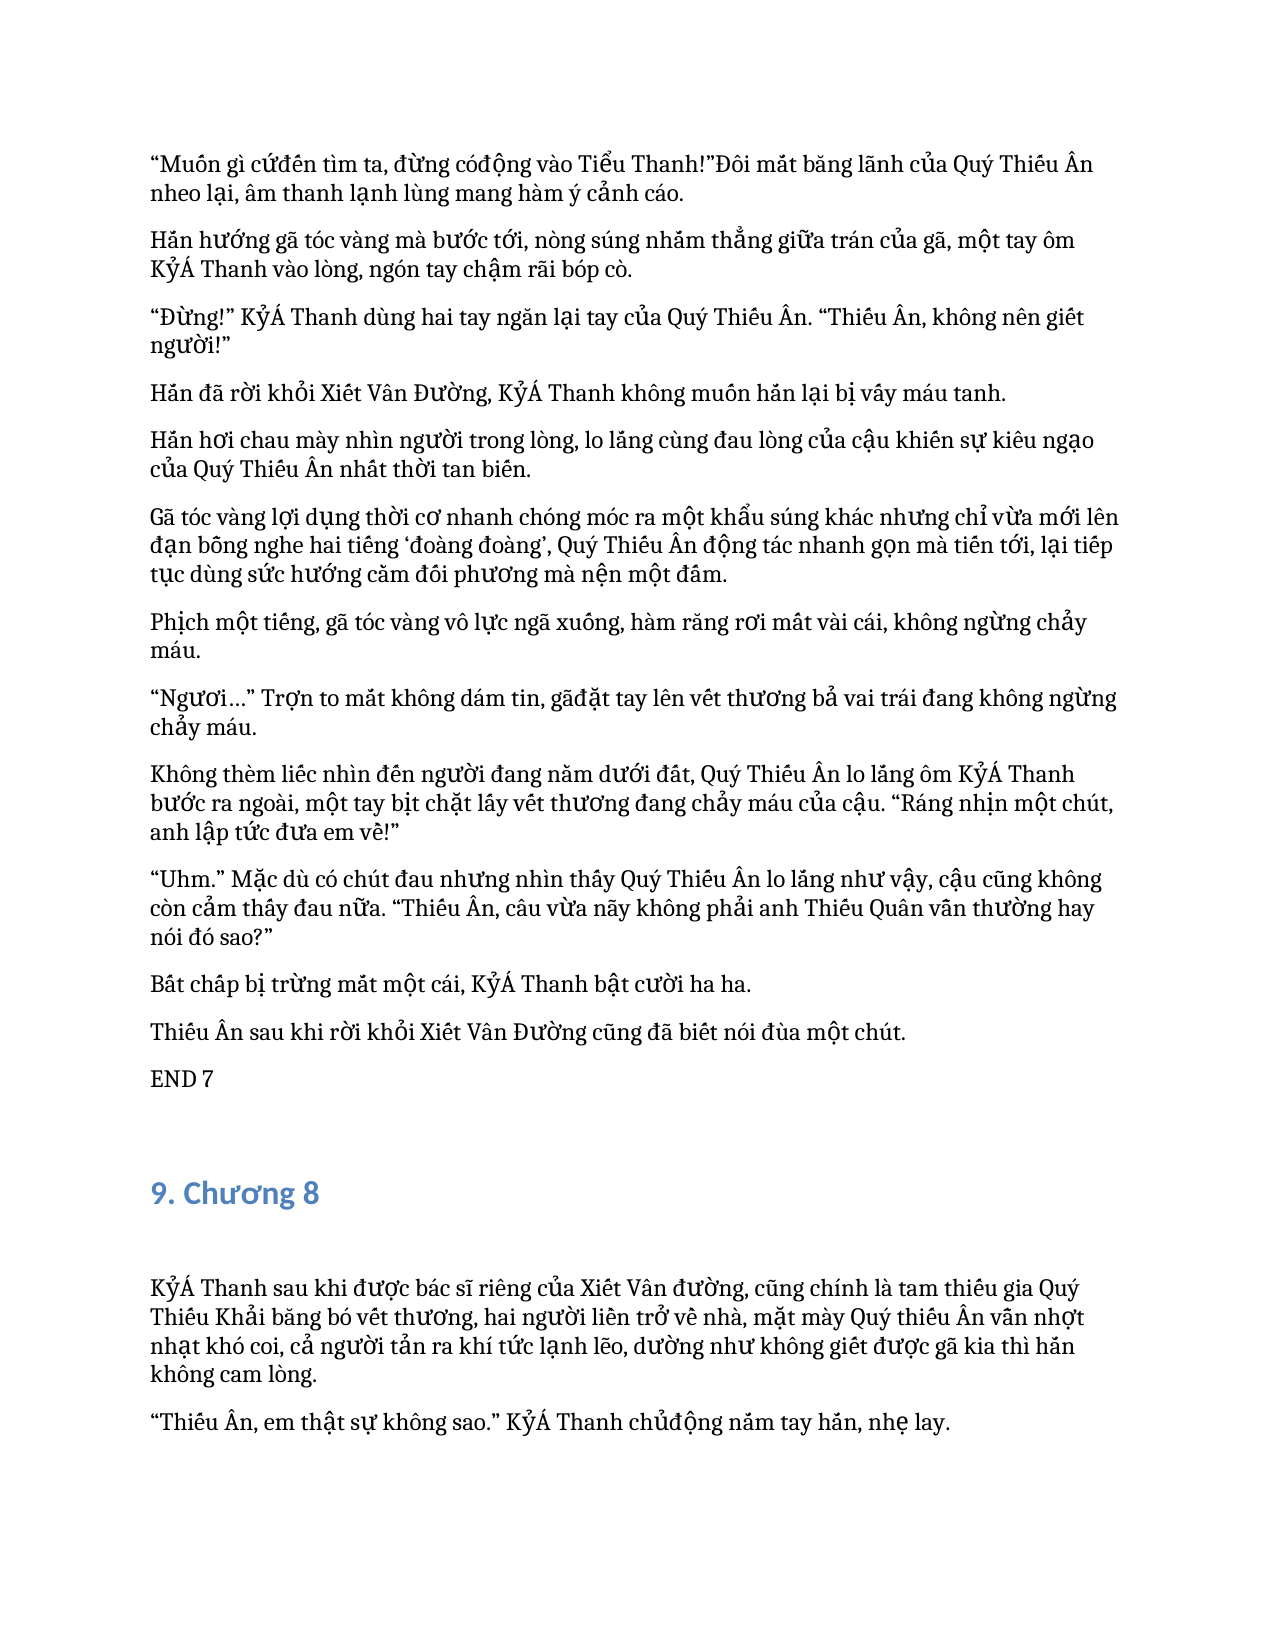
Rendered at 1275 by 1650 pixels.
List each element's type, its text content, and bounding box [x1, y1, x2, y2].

text Phịch một tiếng, gã tóc vàng vô lực ngã xuống, hàm răng rơi mất vài cái, không ngừng chảy máu. [150, 607, 1125, 665]
text Bất chấp bị trừng mắt một cái, KỷÁ Thanh bật cười ha ha. [150, 970, 1125, 999]
text Gã tóc vàng lợi dụng thời cơ nhanh chóng móc ra một khẩu súng khác nhưng chỉ vừa mới lên đạn bỗng nghe hai tiếng ‘đoàng đoàng’, Quý Thiếu Ân động tác nhanh gọn mà tiến tới, lại tiếp tục dùng sức hướng cằm đối phương mà nện một đấm. [150, 502, 1125, 589]
text Hắn đã rời khỏi Xiết Vân Đường, KỷÁ Thanh không muốn hắn lại bị vấy máu tanh. [150, 379, 1125, 407]
text Hắn hướng gã tóc vàng mà bước tới, nòng súng nhắm thẳng giữa trán của gã, một tay ôm KỷÁ Thanh vào lòng, ngón tay chậm rãi bóp cò. [150, 226, 1125, 284]
text “Muốn gì cứđến tìm ta, đừng cóđộng vào Tiểu Thanh!”Đôi mắt băng lãnh của Quý Thiếu Ân nheo lại, âm thanh lạnh lùng mang hàm ý cảnh cáo. [150, 150, 1125, 207]
text Thiếu Ân sau khi rời khỏi Xiết Vân Đường cũng đã biết nói đùa một chút. [150, 1017, 1125, 1046]
text END 7 [150, 1065, 1125, 1151]
text “Thiếu Ân, em thật sự không sao.” KỷÁ Thanh chủđộng nắm tay hắn, nhẹ lay. [150, 1408, 1125, 1437]
text Hắn hơi chau mày nhìn người trong lòng, lo lắng cùng đau lòng của cậu khiến sự kiêu ngạo của Quý Thiếu Ân nhất thời tan biến. [150, 426, 1125, 484]
text “Đừng!” KỷÁ Thanh dùng hai tay ngăn lại tay của Quý Thiếu Ân. “Thiếu Ân, không nên giết người!” [150, 302, 1125, 360]
text KỷÁ Thanh sau khi được bác sĩ riêng của Xiết Vân đường, cũng chính là tam thiếu gia Quý Thiếu Khải băng bó vết thương, hai người liền trở về nhà, mặt mày Quý thiếu Ân vẫn nhợt nhạt khó coi, cả người tản ra khí tức lạnh lẽo, dường như không giết được gã kia thì hắn không cam lòng. [150, 1217, 1125, 1389]
subtitle 9. Chương 8 [150, 1172, 1125, 1213]
text “Ngươi…” Trợn to mắt không dám tin, gãđặt tay lên vết thương bả vai trái đang không ngừng chảy máu. [150, 684, 1125, 741]
text “Uhm.” Mặc dù có chút đau nhưng nhìn thấy Quý Thiếu Ân lo lắng như vậy, cậu cũng không còn cảm thấy đau nữa. “Thiếu Ân, câu vừa nãy không phải anh Thiếu Quân vẫn thường hay nói đó sao?” [150, 865, 1125, 951]
text Không thèm liếc nhìn đến người đang nằm dưới đất, Quý Thiếu Ân lo lắng ôm KỷÁ Thanh bước ra ngoài, một tay bịt chặt lấy vết thương đang chảy máu của cậu. “Ráng nhịn một chút, anh lập tức đưa em về!” [150, 760, 1125, 846]
